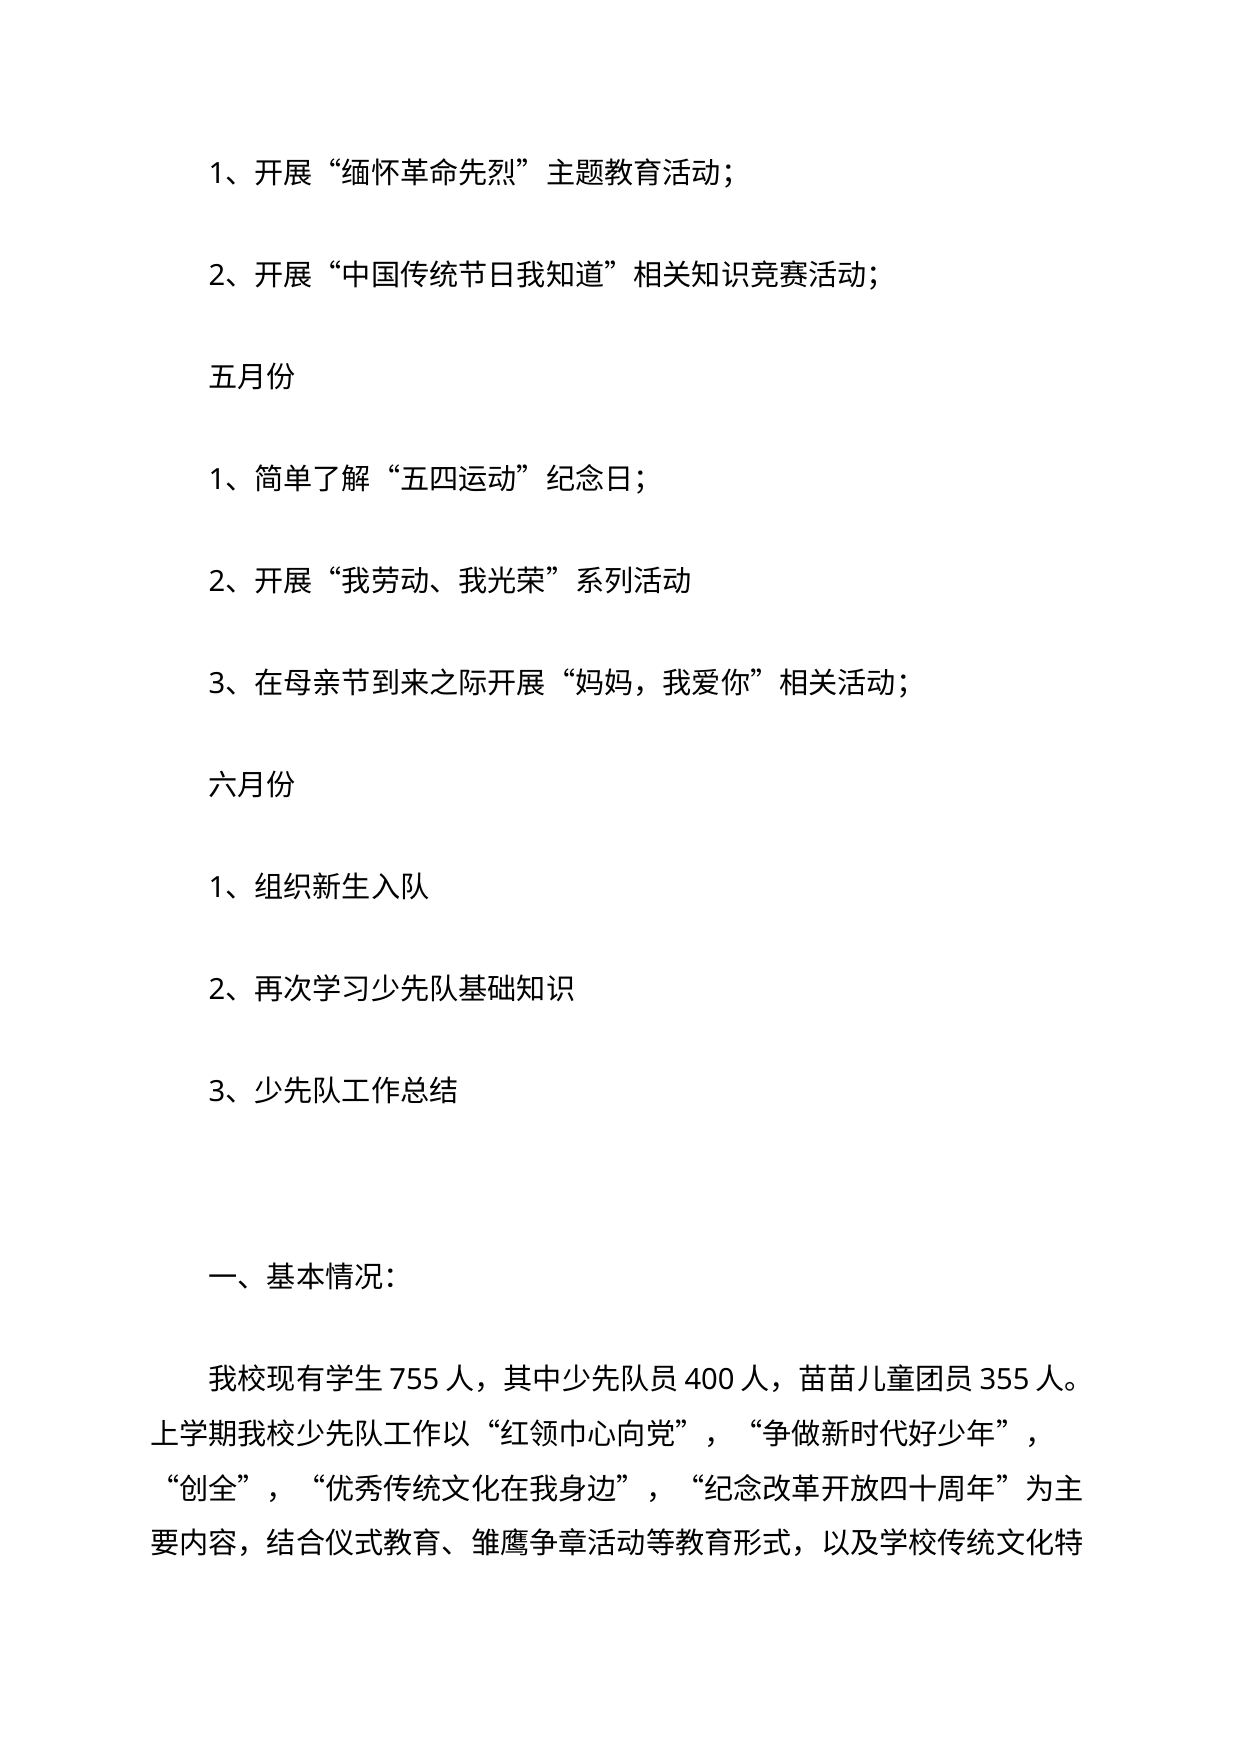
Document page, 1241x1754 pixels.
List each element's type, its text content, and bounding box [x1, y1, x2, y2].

text 六月份 [150, 762, 1090, 804]
text 3、在母亲节到来之际开展“妈妈，我爱你”相关活动； [150, 660, 1090, 702]
text 2、开展“中国传统节日我知道”相关知识竞赛活动； [150, 252, 1090, 294]
text 五月份 [150, 354, 1090, 396]
text 2、开展“我劳动、我光荣”系列活动 [150, 558, 1090, 600]
text 一、基本情况： [150, 1253, 1090, 1296]
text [150, 1355, 1090, 1562]
text 1、组织新生入队 [150, 863, 1090, 906]
text 1、简单了解“五四运动”纪念日； [150, 456, 1090, 498]
text 1、开展“缅怀革命先烈”主题教育活动； [150, 150, 1090, 192]
text 3、少先队工作总结 [150, 1067, 1090, 1110]
text 2、再次学习少先队基础知识 [150, 965, 1090, 1008]
